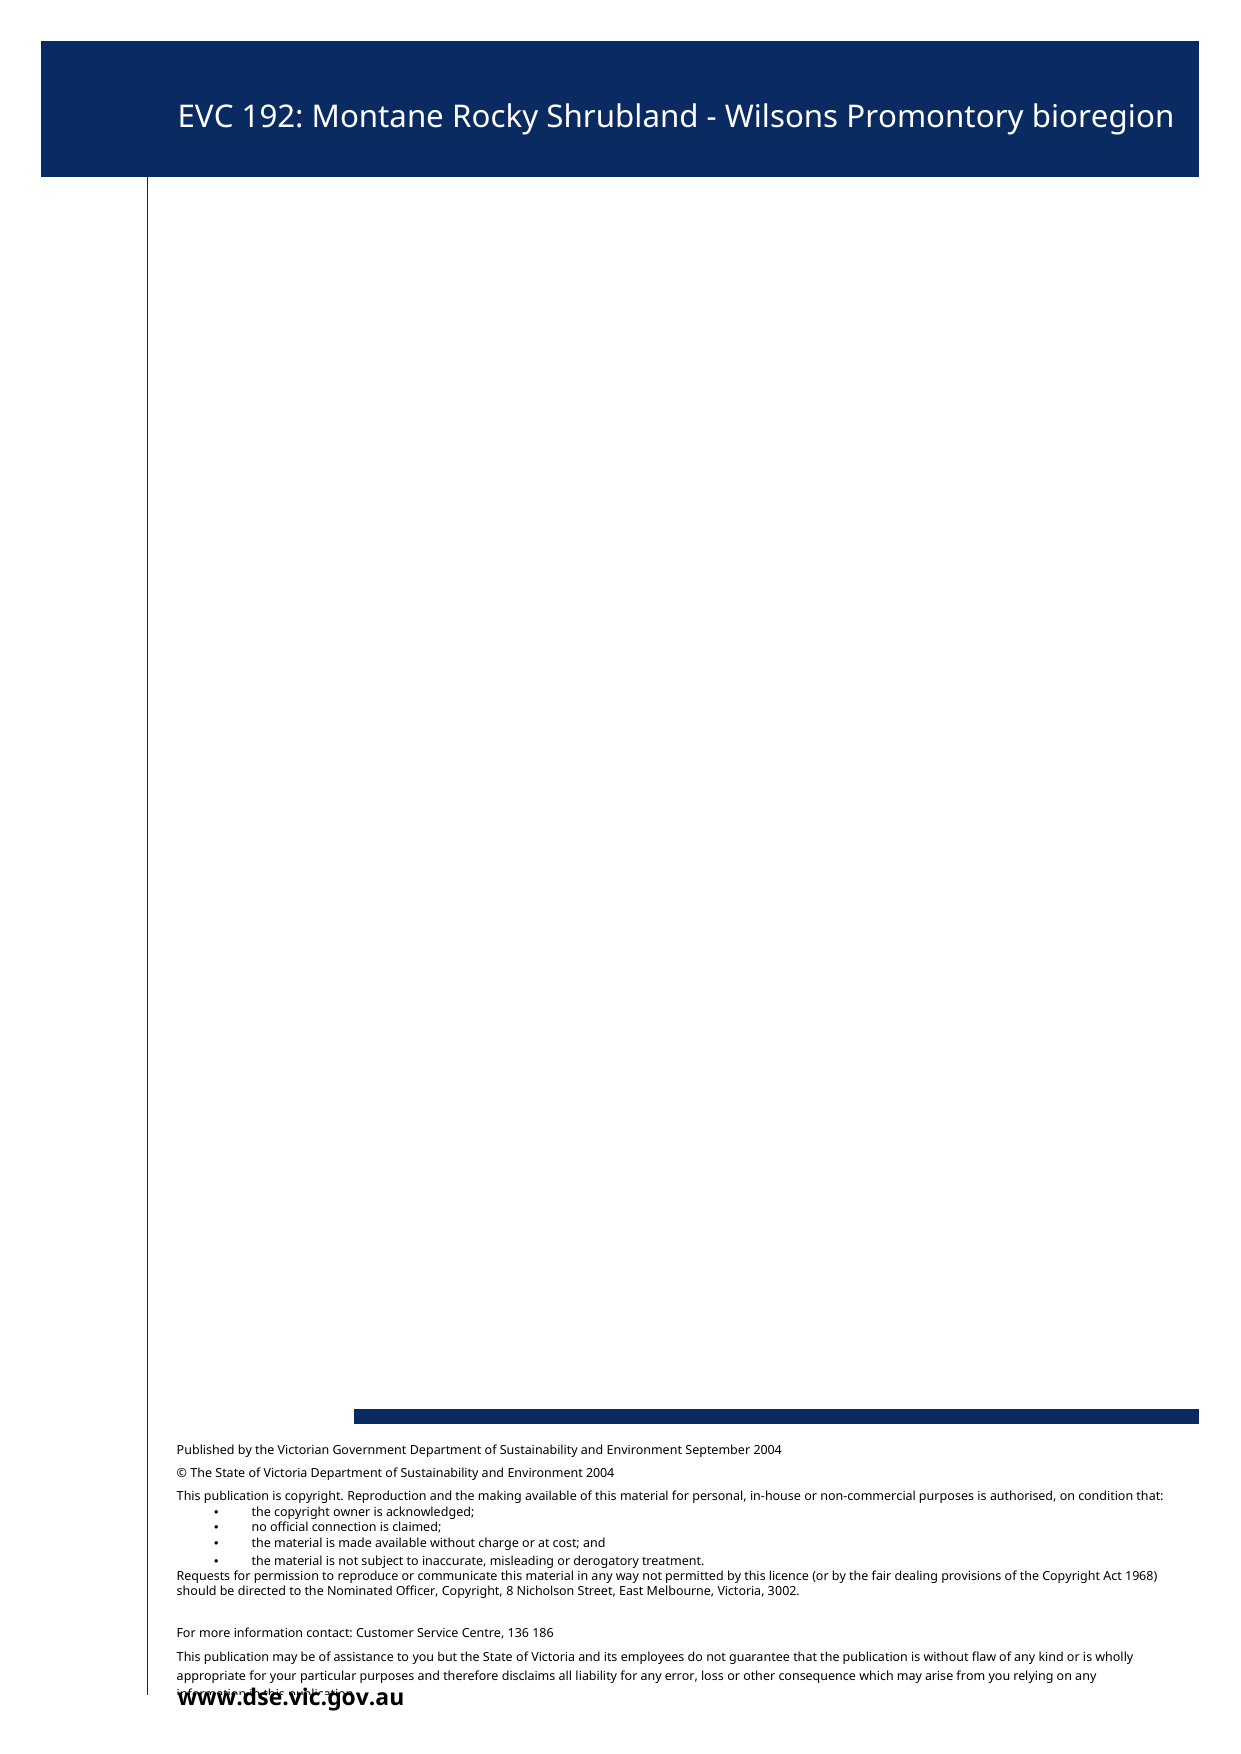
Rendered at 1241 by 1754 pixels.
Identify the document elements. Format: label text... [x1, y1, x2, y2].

text www.dse.vic.gov.au [177, 1681, 1211, 1712]
